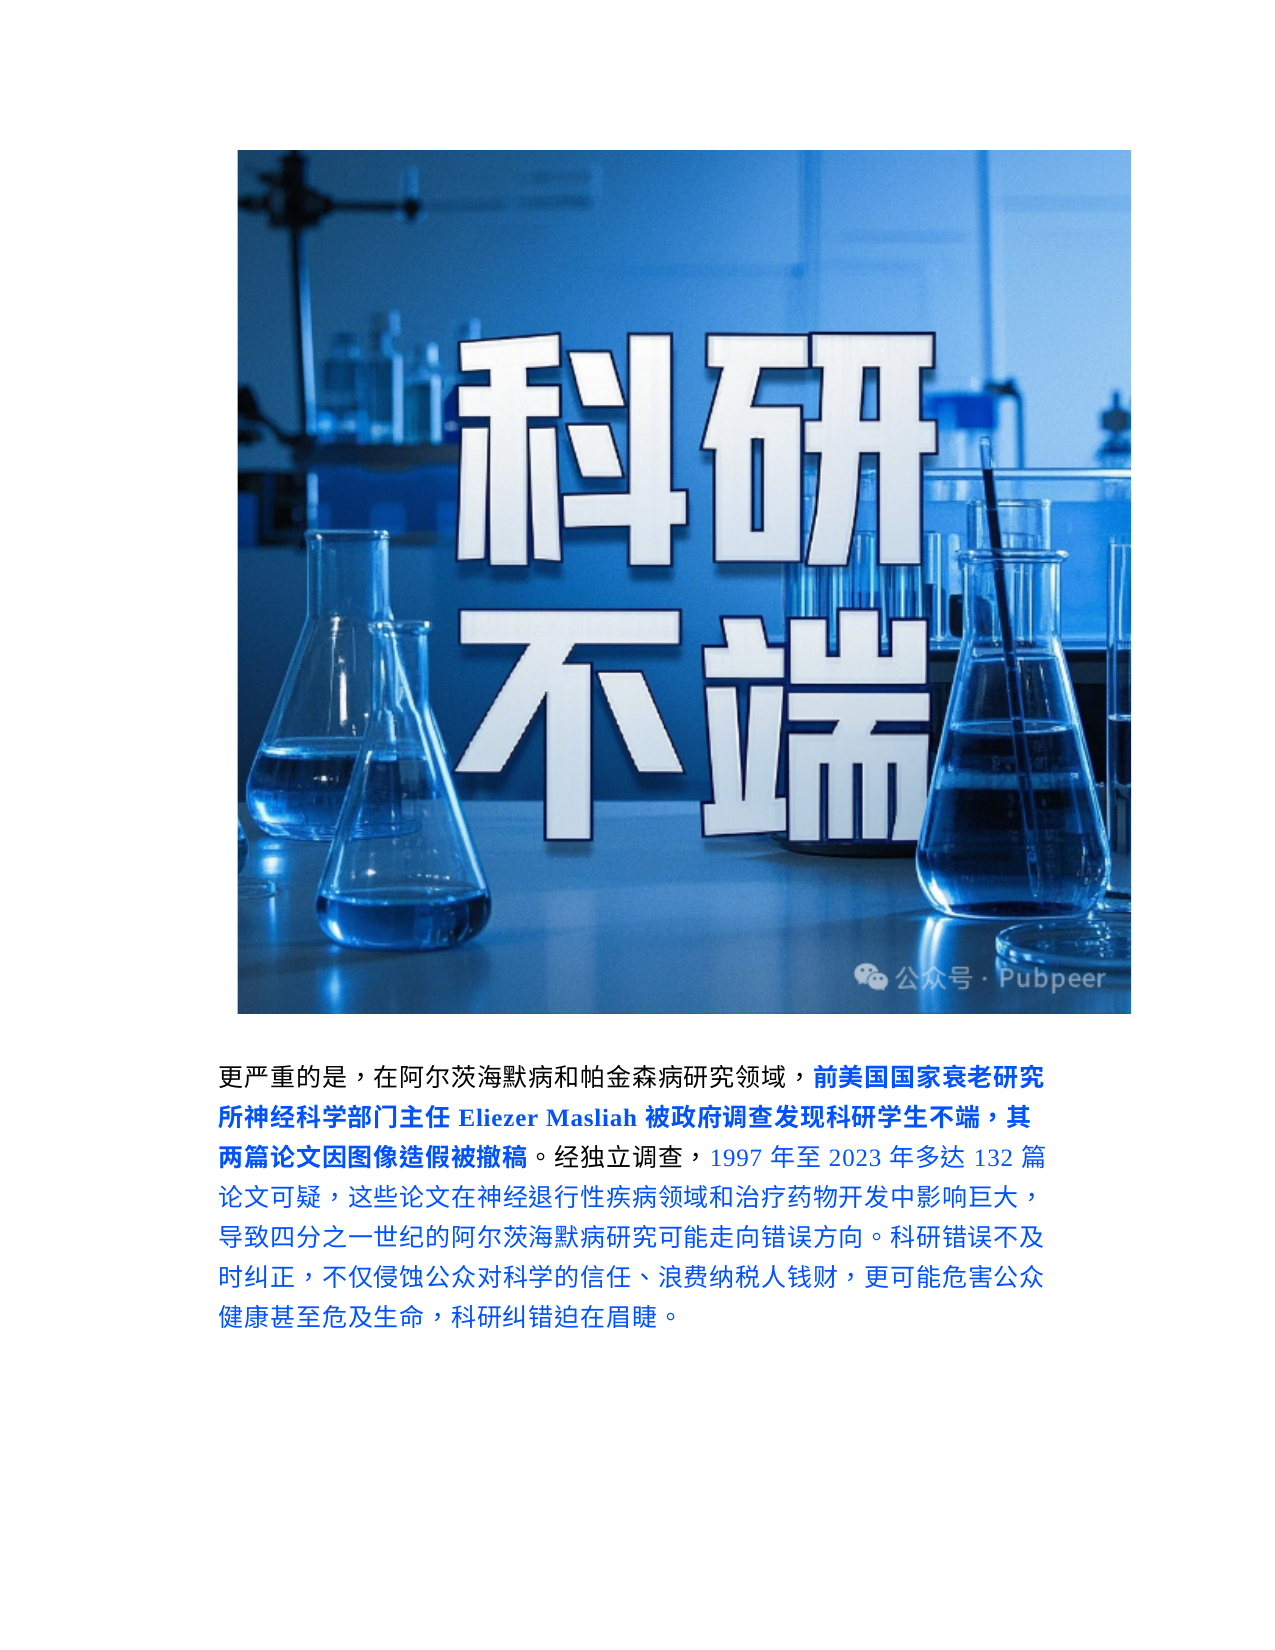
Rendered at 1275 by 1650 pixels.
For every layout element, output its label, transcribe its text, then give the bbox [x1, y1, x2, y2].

text 更严重的是，在阿尔茨海默病和帕金森病研究领域，前美国国家衰老研究所神经科学部门主任 Eliezer Masliah 被政府调查发现科研学生不端，其两篇论文因图像造假被撤稿。经独立调查，1997 年至 2023 年多达 132 篇论文可疑，这些论文在神经退行性疾病领域和治疗药物开发中影响巨大，导致四分之一世纪的阿尔茨海默病研究可能走向错误方向。科研错误不及时纠正，不仅侵蚀公众对科学的信任、浪费纳税人钱财，更可能危害公众健康甚至危及生命，科研纠错迫在眉睫。 [219, 1054, 1056, 1334]
picture [237, 150, 1132, 1014]
